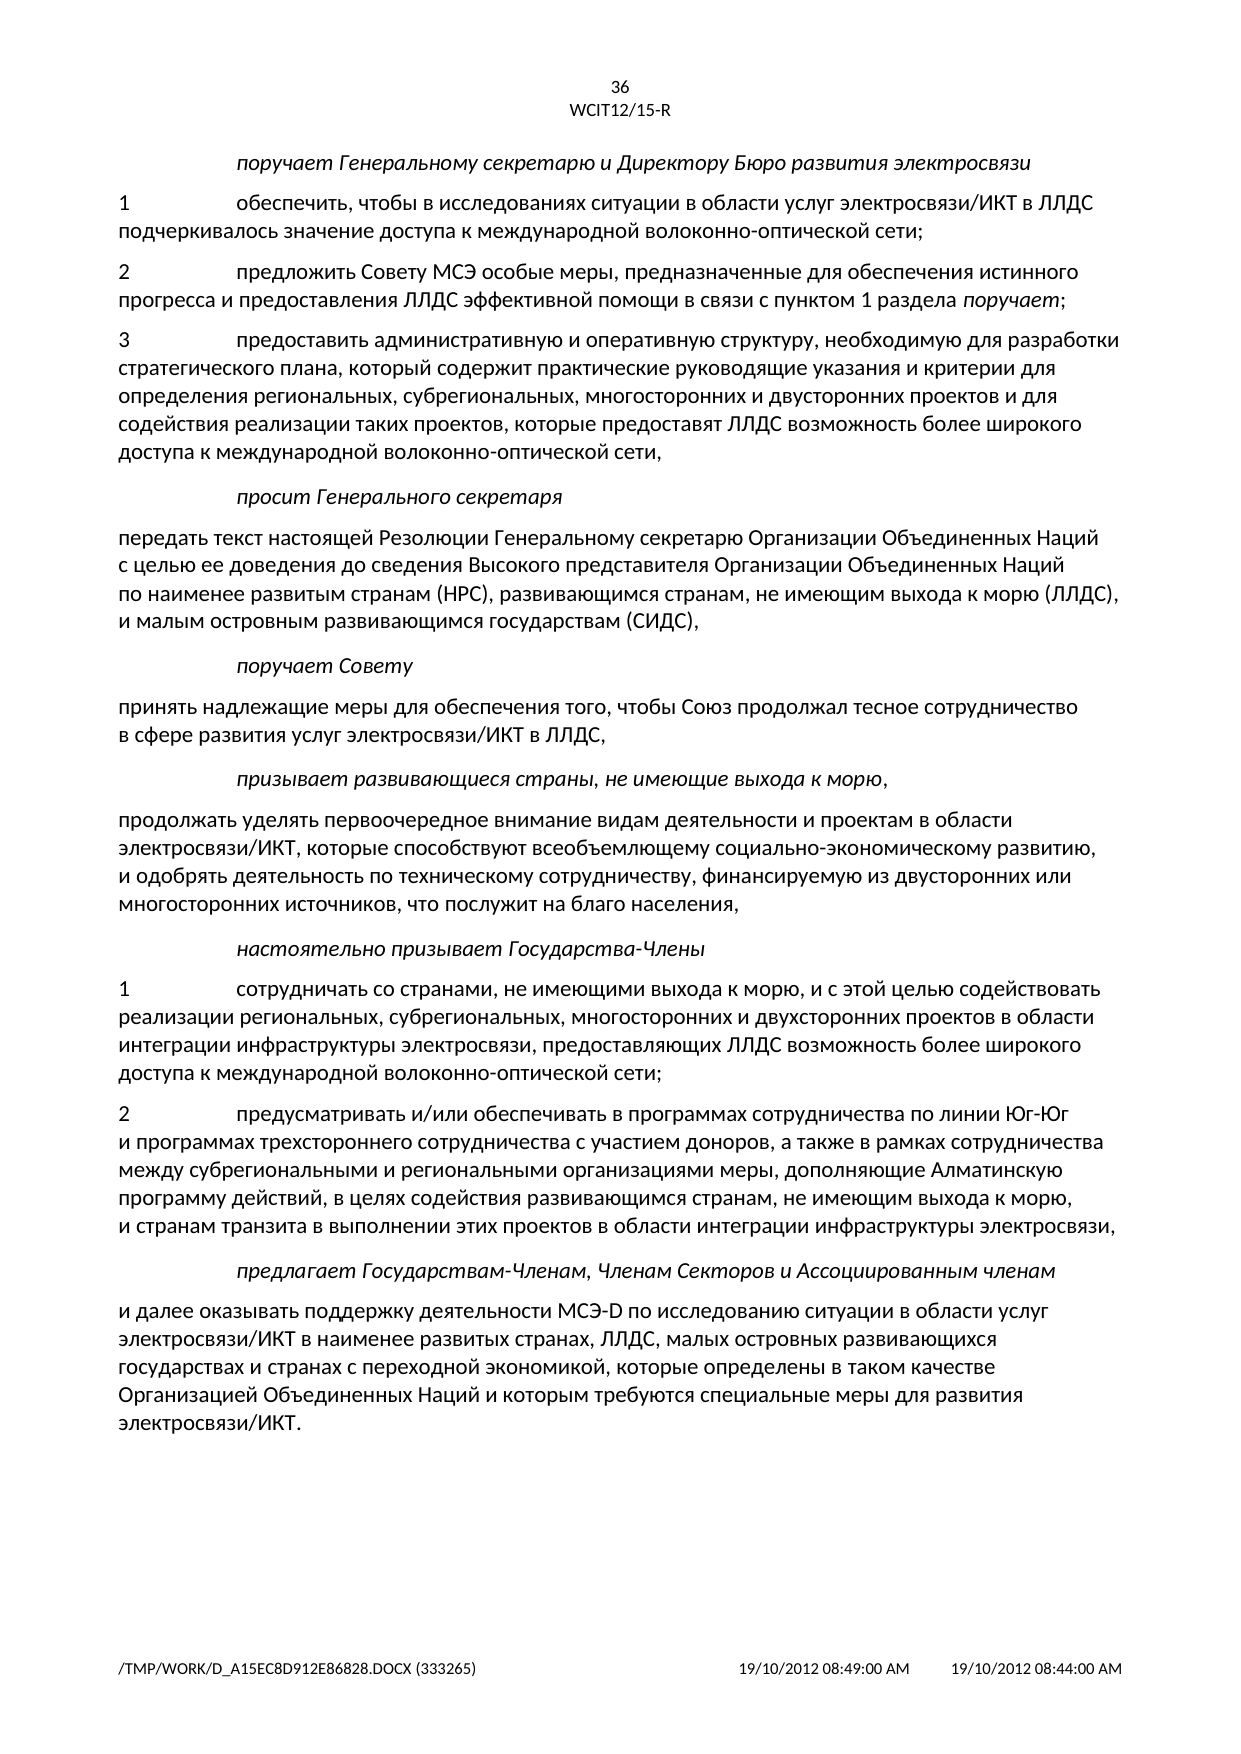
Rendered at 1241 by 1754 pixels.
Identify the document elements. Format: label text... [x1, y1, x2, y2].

text предлагает Государствам-Членам, Членам Секторов и Ассоциированным членам [236, 1256, 1122, 1284]
text принять надлежащие меры для обеспечения того, чтобы Союз продолжал тесное сотрудничество в сфере развития услуг электросвязи/ИКТ в ЛЛДС, [118, 692, 1122, 748]
text 3 предоставить административную и оперативную структуру, необходимую для разработки стратегического плана, который содержит практические руководящие указания и критерии для определения региональных, субрегиональных, многосторонних и двусторонних проектов и для содействия реализации таких проектов, которые предоставят ЛЛДС возможность более широкого доступа к международной волоконно-оптической сети, [118, 325, 1122, 465]
text 2 предложить Совету МСЭ особые меры, предназначенные для обеспечения истинного прогресса и предоставления ЛЛДС эффективной помощи в связи с пунктом 1 раздела поручает; [118, 257, 1122, 313]
text поручает Совету [236, 651, 1122, 679]
text 1 обеспечить, чтобы в исследованиях ситуации в области услуг электросвязи/ИКТ в ЛЛДС подчеркивалось значение доступа к международной волоконно-оптической сети; [118, 188, 1122, 244]
text 2 предусматривать и/или обеспечивать в программах сотрудничества по линии Юг-Юг и программах трехстороннего сотрудничества с участием доноров, а также в рамках сотрудничества между субрегиональными и региональными организациями меры, дополняющие Алматинскую программу действий, в целях содействия развивающимся странам, не имеющим выхода к морю, и странам транзита в выполнении этих проектов в области интеграции инфраструктуры электросвязи, [118, 1099, 1122, 1239]
text поручает Генеральному секретарю и Директору Бюро развития электросвязи [236, 148, 1122, 176]
text 1 сотрудничать со странами, не имеющими выхода к морю, и с этой целью содействовать реализации региональных, субрегиональных, многосторонних и двухсторонних проектов в области интеграции инфраструктуры электросвязи, предоставляющих ЛЛДС возможность более широкого доступа к международной волоконно-оптической сети; [118, 974, 1122, 1086]
text передать текст настоящей Резолюции Генеральному секретарю Организации Объединенных Наций с целью ее доведения до сведения Высокого представителя Организации Объединенных Наций по наименее развитым странам (НРС), развивающимся странам, не имеющим выхода к морю (ЛЛДС), и малым островным развивающимся государствам (СИДС), [118, 523, 1122, 635]
text просит Генерального секретаря [236, 482, 1122, 510]
text призывает развивающиеся страны, не имеющие выхода к морю, [236, 764, 1122, 793]
text настоятельно призывает Государства-Члены [236, 934, 1122, 962]
text продолжать уделять первоочередное внимание видам деятельности и проектам в области электросвязи/ИКТ, которые способствуют всеобъемлющему социально-экономическому развитию, и одобрять деятельность по техническому сотрудничеству, финансируемую из двусторонних или многосторонних источников, что послужит на благо населения, [118, 805, 1122, 917]
text и далее оказывать поддержку деятельности МСЭ-D по исследованию ситуации в области услуг электросвязи/ИКТ в наименее развитых странах, ЛЛДС, малых островных развивающихся государствах и странах с переходной экономикой, которые определены в таком качестве Организацией Объединенных Наций и которым требуются специальные меры для развития электросвязи/ИКТ. [118, 1296, 1122, 1436]
